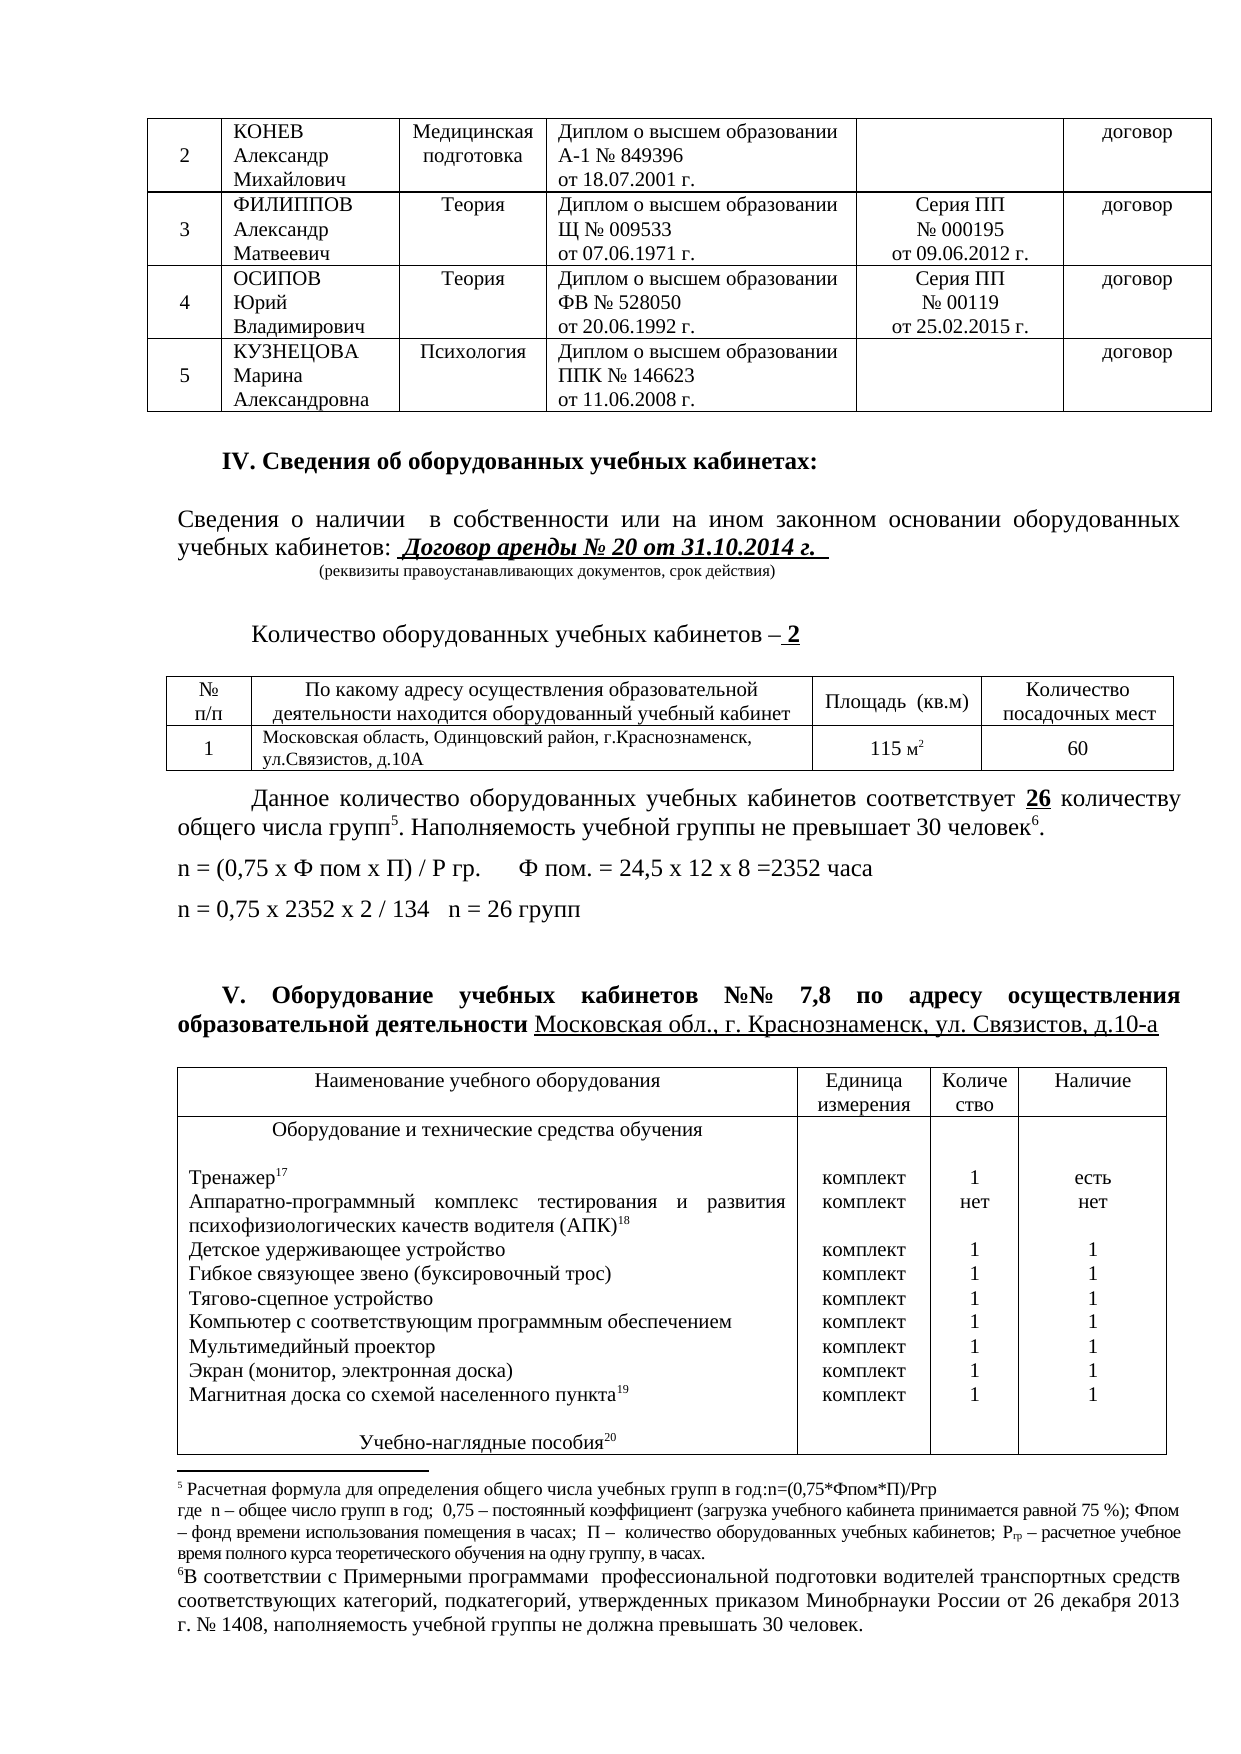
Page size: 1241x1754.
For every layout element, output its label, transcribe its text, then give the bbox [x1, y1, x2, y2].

table_header Количество посадочных мест [982, 677, 1173, 725]
table_header Наличие [1019, 1068, 1166, 1116]
table_cell КОНЕВ Александр Михайлович [222, 119, 399, 191]
table_cell договор [1064, 193, 1211, 264]
table_cell КУЗНЕЦОВА Марина Александровна [222, 339, 399, 411]
text Количество оборудованных учебных кабинетов – 2 [177, 619, 1181, 647]
table_cell ОСИПОВ Юрий Владимирович [222, 266, 399, 338]
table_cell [931, 1117, 1018, 1454]
table_header Единица измерения [798, 1068, 930, 1116]
table_cell Диплом о высшем образовании ФВ № 528050 от 20.06.1992 г. [547, 266, 856, 338]
table_cell ФИЛИППОВ Александр Матвеевич [222, 193, 399, 264]
text Сведения о наличии в собственности или на ином законном основании оборудованных учебных кабинетов: Договор аренды № 20 от 31.10.2014 г. [177, 504, 1181, 561]
text V. Оборудование учебных кабинетов №№ 7,8 по адресу осуществления образовательной деятельности Московская обл., г. Краснознаменск, ул. Связистов, д.10-а [177, 981, 1181, 1038]
table_cell Московская область, Одинцовский район, г.Краснознаменск, ул.Связистов, д.10А [252, 726, 812, 769]
table_cell 4 [148, 266, 221, 338]
table_cell Теория [400, 193, 546, 264]
table_cell 5 [148, 339, 221, 411]
text n = (0,75 x Ф пом x П) / P гр. Ф пом. = 24,5 x 12 x 8 =2352 часа [177, 853, 1181, 882]
text Данное количество оборудованных учебных кабинетов соответствует 26 количеству общего числа групп. Наполняемость учебной группы не превышает 30 человек. [177, 783, 1181, 841]
table_cell договор [1064, 119, 1211, 191]
table_cell 2 [148, 119, 221, 191]
table_cell [857, 119, 1063, 191]
table_header По какому адресу осуществления образовательной деятельности находится оборудованный учебный кабинет [252, 677, 812, 725]
table_cell Медицинская подготовка [400, 119, 546, 191]
table_header Количество [931, 1068, 1018, 1116]
table_cell [857, 339, 1063, 411]
table_cell 60 [982, 726, 1173, 769]
table_header Наименование учебного оборудования [178, 1068, 797, 1116]
table_cell Диплом о высшем образовании А-1 № 849396 от 18.07.2001 г. [547, 119, 856, 191]
table_cell договор [1064, 266, 1211, 338]
table_cell договор [1064, 339, 1211, 411]
table_cell Диплом о высшем образовании Щ № 009533 от 07.06.1971 г. [547, 193, 856, 264]
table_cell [798, 1117, 930, 1454]
text n = 0,75 x 2352 x 2 / 134 n = 26 групп [177, 894, 1181, 923]
table_cell Серия ПП № 00119 от 25.02.2015 г. [857, 266, 1063, 338]
text IV. Сведения об оборудованных учебных кабинетах: [177, 446, 1181, 475]
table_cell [1019, 1117, 1166, 1454]
table_cell 1 [167, 726, 251, 769]
table_cell 3 [148, 193, 221, 264]
table_cell 115 м2 [813, 726, 981, 769]
table_cell Серия ПП № 000195 от 09.06.2012 г. [857, 193, 1063, 264]
table_cell Теория [400, 266, 546, 338]
table_header Площадь (кв.м) [813, 677, 981, 725]
table_header № п/п [167, 677, 251, 725]
text (реквизиты правоустанавливающих документов, срок действия) [177, 561, 1181, 580]
table_cell Психология [400, 339, 546, 411]
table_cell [178, 1117, 797, 1454]
table_cell Диплом о высшем образовании ППК № 146623 от 11.06.2008 г. [547, 339, 856, 411]
